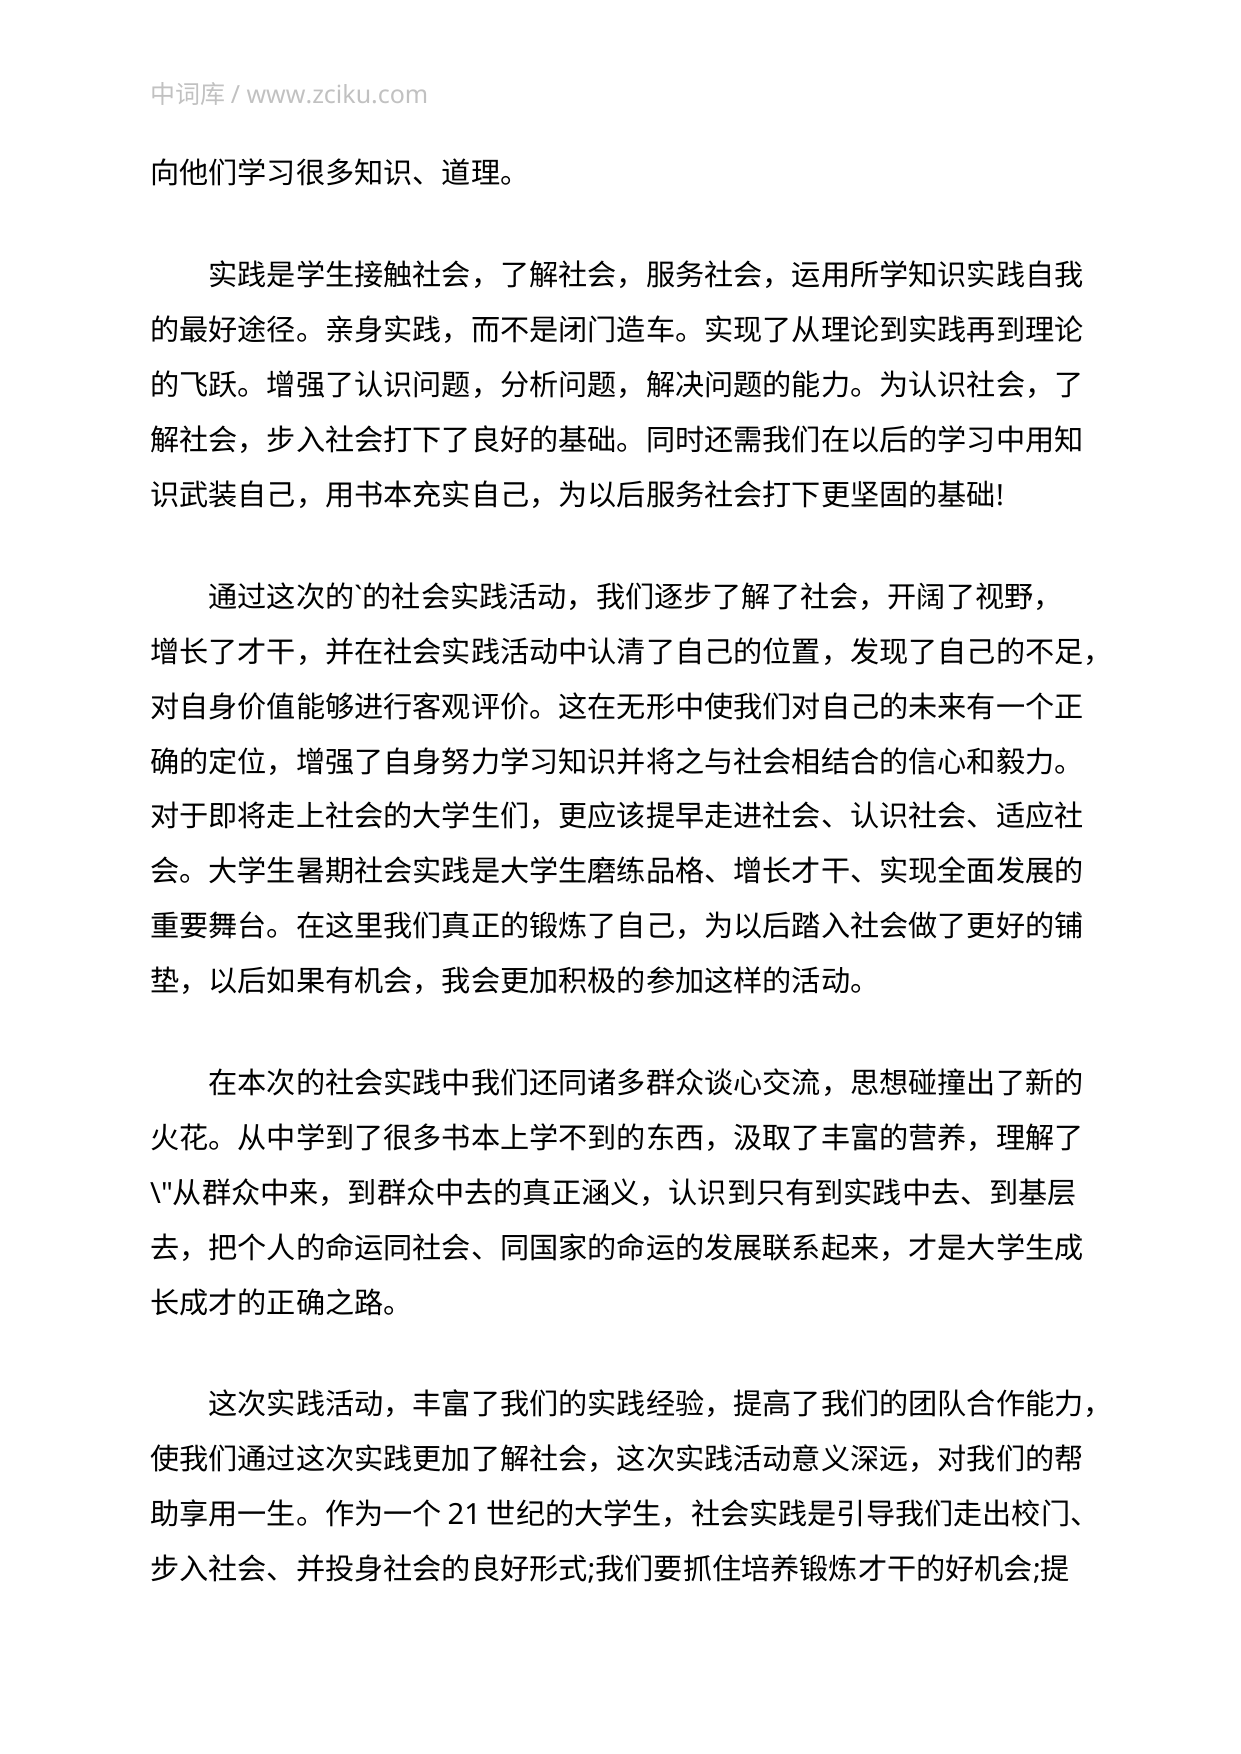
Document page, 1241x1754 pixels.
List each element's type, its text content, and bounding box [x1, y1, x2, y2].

text 通过这次的`的社会实践活动，我们逐步了解了社会，开阔了视野，增长了才干，并在社会实践活动中认清了自己的位置，发现了自己的不足，对自身价值能够进行客观评价。这在无形中使我们对自己的未来有一个正确的定位，增强了自身努力学习知识并将之与社会相结合的信心和毅力。对于即将走上社会的大学生们，更应该提早走进社会、认识社会、适应社会。大学生暑期社会实践是大学生磨练品格、增长才干、实现全面发展的重要舞台。在这里我们真正的锻炼了自己，为以后踏入社会做了更好的铺垫，以后如果有机会，我会更加积极的参加这样的活动。 [150, 573, 1090, 1000]
text 在本次的社会实践中我们还同诸多群众谈心交流，思想碰撞出了新的火花。从中学到了很多书本上学不到的东西，汲取了丰富的营养，理解了\"从群众中来，到群众中去的真正涵义，认识到只有到实践中去、到基层去，把个人的命运同社会、同国家的命运的发展联系起来，才是大学生成长成才的正确之路。 [150, 1059, 1090, 1321]
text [150, 1381, 1090, 1588]
text 实践是学生接触社会，了解社会，服务社会，运用所学知识实践自我的最好途径。亲身实践，而不是闭门造车。实现了从理论到实践再到理论的飞跃。增强了认识问题，分析问题，解决问题的能力。为认识社会，了解社会，步入社会打下了良好的基础。同时还需我们在以后的学习中用知识武装自己，用书本充实自己，为以后服务社会打下更坚固的基础! [150, 252, 1090, 514]
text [150, 150, 1090, 192]
